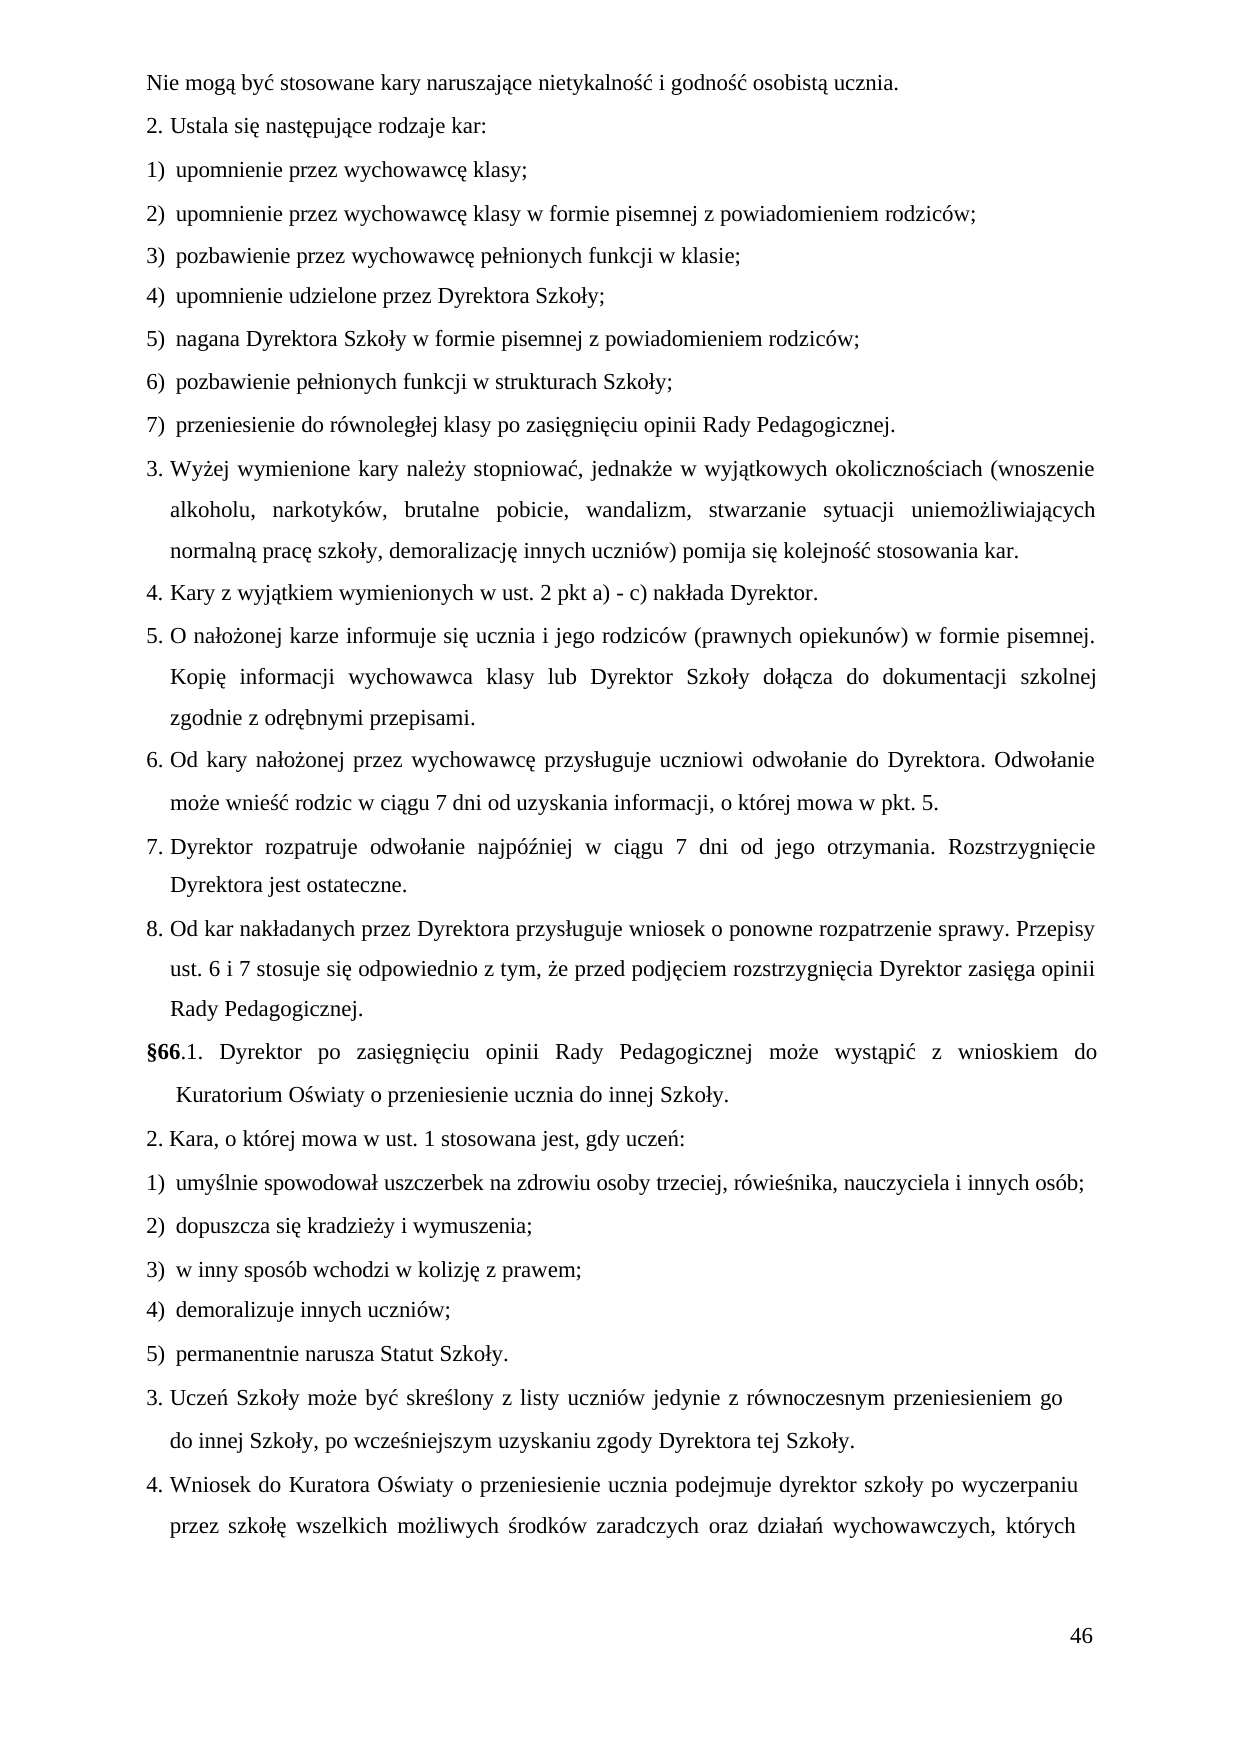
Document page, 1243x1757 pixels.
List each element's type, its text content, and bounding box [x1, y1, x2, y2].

list przeniesienie do równoległej klasy po zasięgnięciu opinii Rady Pedagogicznej. [146, 412, 1109, 438]
list Od kary nałożonej przez wychowawcę przysługuje uczniowi odwołanie do Dyrektora. Odwołanie może wnieść rodzic w ciągu 7 dni od uzyskania informacji, o której mowa w pkt. 5. [146, 746, 1096, 816]
list permanentnie narusza Statut Szkoły. [146, 1340, 1109, 1366]
list Kary z wyjątkiem wymienionych w ust. 2 pkt a) - c) nakłada Dyrektor. [146, 579, 1109, 605]
list upomnienie przez wychowawcę klasy w formie pisemnej z powiadomieniem rodziców; [146, 200, 1109, 226]
list Kara, o której mowa w ust. 1 stosowana jest, gdy uczeń: [146, 1125, 1109, 1151]
list Od kar nakładanych przez Dyrektora przysługuje wniosek o ponowne rozpatrzenie sprawy. Przepisy ust. 6 i 7 stosuje się odpowiednio z tym, że przed podjęciem rozstrzygnięcia Dyrektor zasięga opinii Rady Pedagogicznej. [146, 916, 1097, 1021]
list O nałożonej karze informuje się ucznia i jego rodziców (prawnych opiekunów) w formie pisemnej. Kopię informacji wychowawca klasy lub Dyrektor Szkoły dołącza do dokumentacji szkolnej zgodnie z odrębnymi przepisami. [146, 622, 1097, 731]
list dopuszcza się kradzieży i wymuszenia; [146, 1212, 1109, 1238]
list nagana Dyrektora Szkoły w formie pisemnej z powiadomieniem rodziców; [146, 325, 1109, 351]
list upomnienie udzielone przez Dyrektora Szkoły; [146, 282, 1109, 308]
list Dyrektor rozpatruje odwołanie najpóźniej w ciągu 7 dni od jego otrzymania. Rozstrzygnięcie Dyrektora jest ostateczne. [146, 833, 1096, 898]
list pozbawienie pełnionych funkcji w strukturach Szkoły; [146, 368, 1109, 394]
list upomnienie przez wychowawcę klasy; [146, 156, 1109, 183]
list Wniosek do Kuratora Oświaty o przeniesienie ucznia podejmuje dyrektor szkoły po wyczerpaniu przez szkołę wszelkich możliwych środków zaradczych oraz działań wychowawczych, których [146, 1471, 1079, 1538]
text §66.1. Dyrektor po zasięgnięciu opinii Rady Pedagogicznej może wystąpić z wnioskiem do Kuratorium Oświaty o przeniesienie ucznia do innej Szkoły. [146, 1038, 1097, 1107]
list Uczeń Szkoły może być skreślony z listy uczniów jedynie z równoczesnym przeniesieniem go do innej Szkoły, po wcześniejszym uzyskaniu zgody Dyrektora tej Szkoły. [146, 1384, 1063, 1453]
text Nie mogą być stosowane kary naruszające nietykalność i godność osobistą ucznia. [146, 69, 1109, 95]
list demoralizuje innych uczniów; [146, 1296, 1109, 1323]
list umyślnie spowodował uszczerbek na zdrowiu osoby trzeciej, rówieśnika, nauczyciela i innych osób; [146, 1169, 1109, 1196]
list Wyżej wymienione kary należy stopniować, jednakże w wyjątkowych okolicznościach (wnoszenie alkoholu, narkotyków, brutalne pobicie, wandalizm, stwarzanie sytuacji uniemożliwiających normalną pracę szkoły, demoralizację innych uczniów) pomija się kolejność stosowania kar. [146, 456, 1096, 564]
list pozbawienie przez wychowawcę pełnionych funkcji w klasie; [146, 242, 1109, 268]
list Ustala się następujące rodzaje kar: [146, 112, 1109, 138]
list w inny sposób wchodzi w kolizję z prawem; [146, 1256, 1109, 1282]
